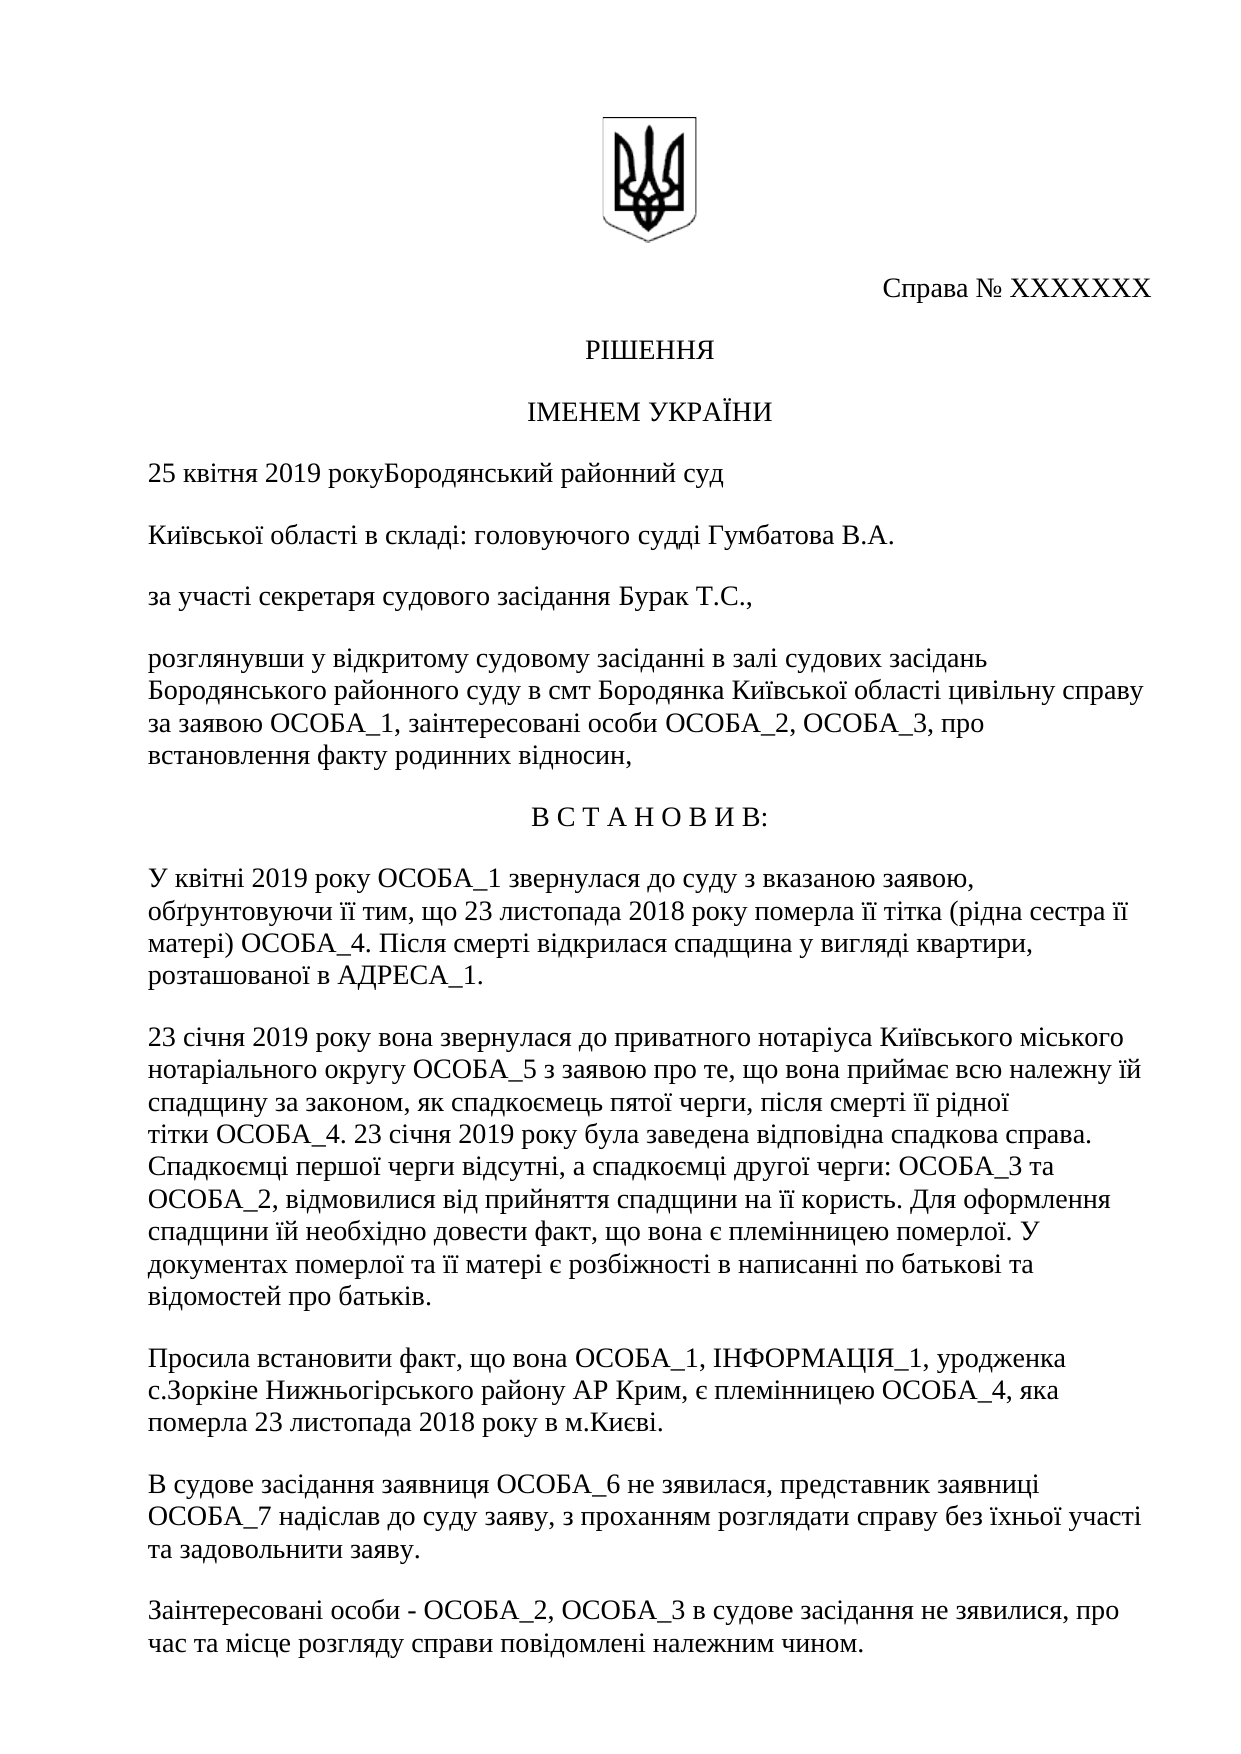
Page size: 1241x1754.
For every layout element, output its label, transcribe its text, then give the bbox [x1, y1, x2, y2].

text Київської області в складі: головуючого судді Гумбатова В.А. [148, 518, 1152, 550]
text У квітні 2019 року ОСОБА_1 звернулася до суду з вказаною заявою, обґрунтовуючи її тим, що 23 листопада 2018 року померла її тітка (рідна сестра її матері) ОСОБА_4. Після смерті відкрилася спадщина у вигляді квартири, розташованої в АДРЕСА_1. [148, 861, 1152, 991]
text розглянувши у відкритому судовому засіданні в залі судових засідань Бородянського районного суду в смт Бородянка Київської області цивільну справу за заявою ОСОБА_1, заінтересовані особи ОСОБА_2, ОСОБА_3, про встановлення факту родинних відносин, [148, 641, 1152, 770]
text В судове засідання заявниця ОСОБА_6 не зявилася, представник заявниці ОСОБА_7 надіслав до суду заяву, з проханням розглядати справу без їхньої участі та задовольнити заяву. [148, 1467, 1152, 1564]
text РІШЕННЯ [148, 333, 1152, 365]
text 23 січня 2019 року вона звернулася до приватного нотаріуса Київського міського нотаріального округу ОСОБА_5 з заявою про те, що вона приймає всю належну їй спадщину за законом, як спадкоємець пятої черги, після смерті її рідної тітки ОСОБА_4. 23 січня 2019 року була заведена відповідна спадкова справа. Спадкоємці першої черги відсутні, а спадкоємці другої черги: ОСОБА_3 та ОСОБА_2, відмовилися від прийняття спадщини на її користь. Для оформлення спадщини їй необхідно довести факт, що вона є племінницею померлої. У документах померлої та її матері є розбіжності в написанні по батькові та відомостей про батьків. [148, 1020, 1152, 1311]
picture [602, 117, 697, 243]
text Справа № ХХХХХХХ [148, 271, 1152, 304]
text за участі секретаря судового засідання Бурак Т.С., [148, 579, 1152, 612]
text 25 квітня 2019 рокуБородянський районний суд [148, 456, 1152, 488]
text ІМЕНЕМ УКРАЇНИ [148, 394, 1152, 427]
text В С Т А Н О В И В: [148, 799, 1152, 832]
text Просила встановити факт, що вона ОСОБА_1, ІНФОРМАЦІЯ_1, уродженка с.Зоркіне Нижньогірського району АР Крим, є племінницею ОСОБА_4, яка померла 23 листопада 2018 року в м.Києві. [148, 1341, 1152, 1438]
text Заінтересовані особи - ОСОБА_2, ОСОБА_3 в судове засідання не зявилися, про час та місце розгляду справи повідомлені належним чином. [148, 1593, 1152, 1658]
